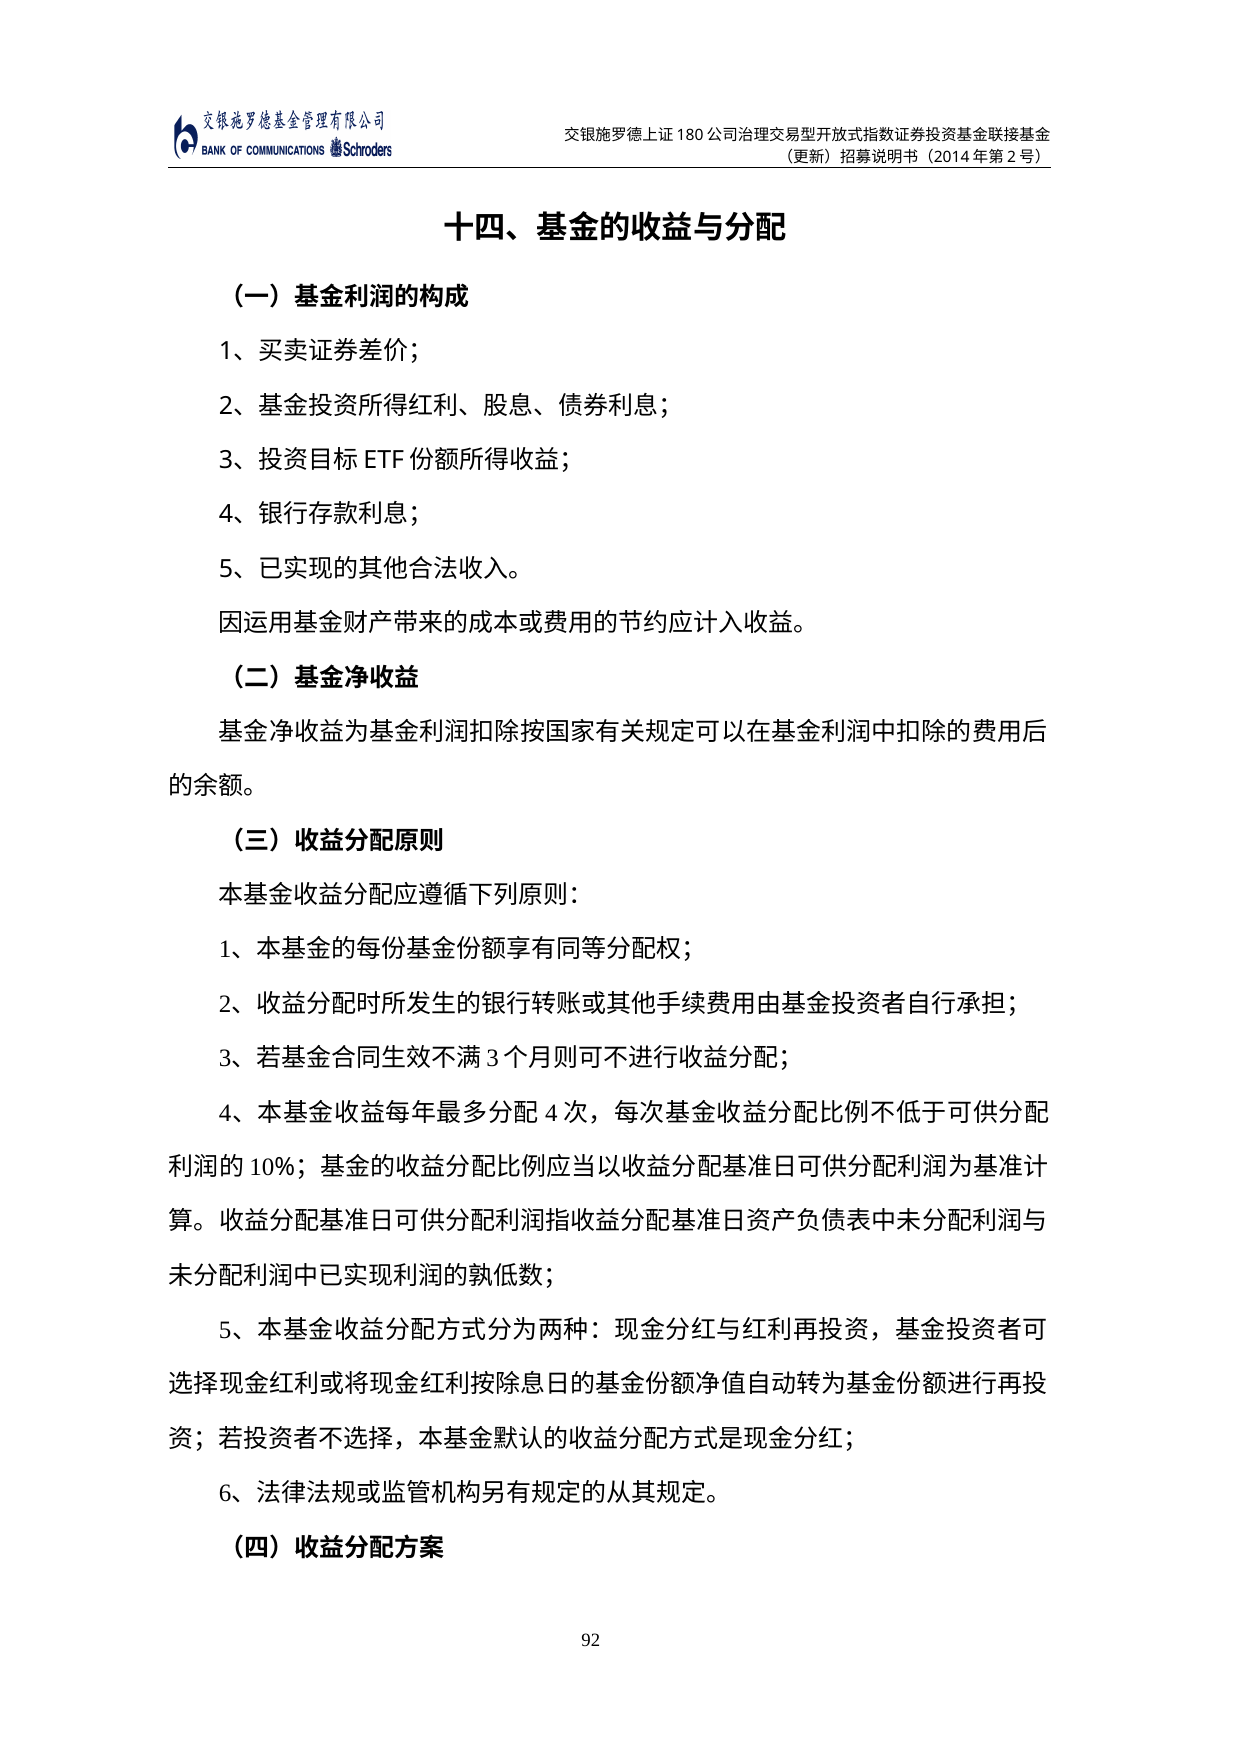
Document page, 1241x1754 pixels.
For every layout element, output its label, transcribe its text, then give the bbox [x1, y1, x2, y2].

text （四）收益分配方案 [169, 1527, 1050, 1563]
text （二）基金净收益 [169, 657, 1050, 693]
title 十四、基金的收益与分配 [179, 202, 1050, 248]
text 因运用基金财产带来的成本或费用的节约应计入收益。 [169, 603, 1050, 639]
text 2、基金投资所得红利、股息、债券利息； [169, 385, 1050, 421]
text 本基金收益分配应遵循下列原则： [169, 874, 1050, 911]
text 1、本基金的每份基金份额享有同等分配权； [169, 929, 1050, 965]
text （一）基金利润的构成 [169, 276, 1050, 313]
text 基金净收益为基金利润扣除按国家有关规定可以在基金利润中扣除的费用后的余额。 [169, 711, 1050, 802]
text 3、投资目标ETF份额所得收益； [169, 439, 1050, 476]
text 2、收益分配时所发生的银行转账或其他手续费用由基金投资者自行承担； [169, 983, 1050, 1019]
text 4、本基金收益每年最多分配4次，每次基金收益分配比例不低于可供分配利润的10%；基金的收益分配比例应当以收益分配基准日可供分配利润为基准计算。收益分配基准日可供分配利润指收益分配基准日资产负债表中未分配利润与未分配利润中已实现利润的孰低数； [169, 1092, 1050, 1291]
text （三）收益分配原则 [169, 820, 1050, 856]
text 5、已实现的其他合法收入。 [169, 548, 1050, 584]
text 6、法律法规或监管机构另有规定的从其规定。 [169, 1473, 1050, 1509]
text 4、银行存款利息； [169, 494, 1050, 530]
text 1、买卖证券差价； [169, 331, 1050, 367]
picture [174, 110, 392, 159]
text 5、本基金收益分配方式分为两种：现金分红与红利再投资，基金投资者可选择现金红利或将现金红利按除息日的基金份额净值自动转为基金份额进行再投资；若投资者不选择，本基金默认的收益分配方式是现金分红； [169, 1309, 1050, 1454]
text 3、若基金合同生效不满3个月则可不进行收益分配； [169, 1038, 1050, 1074]
